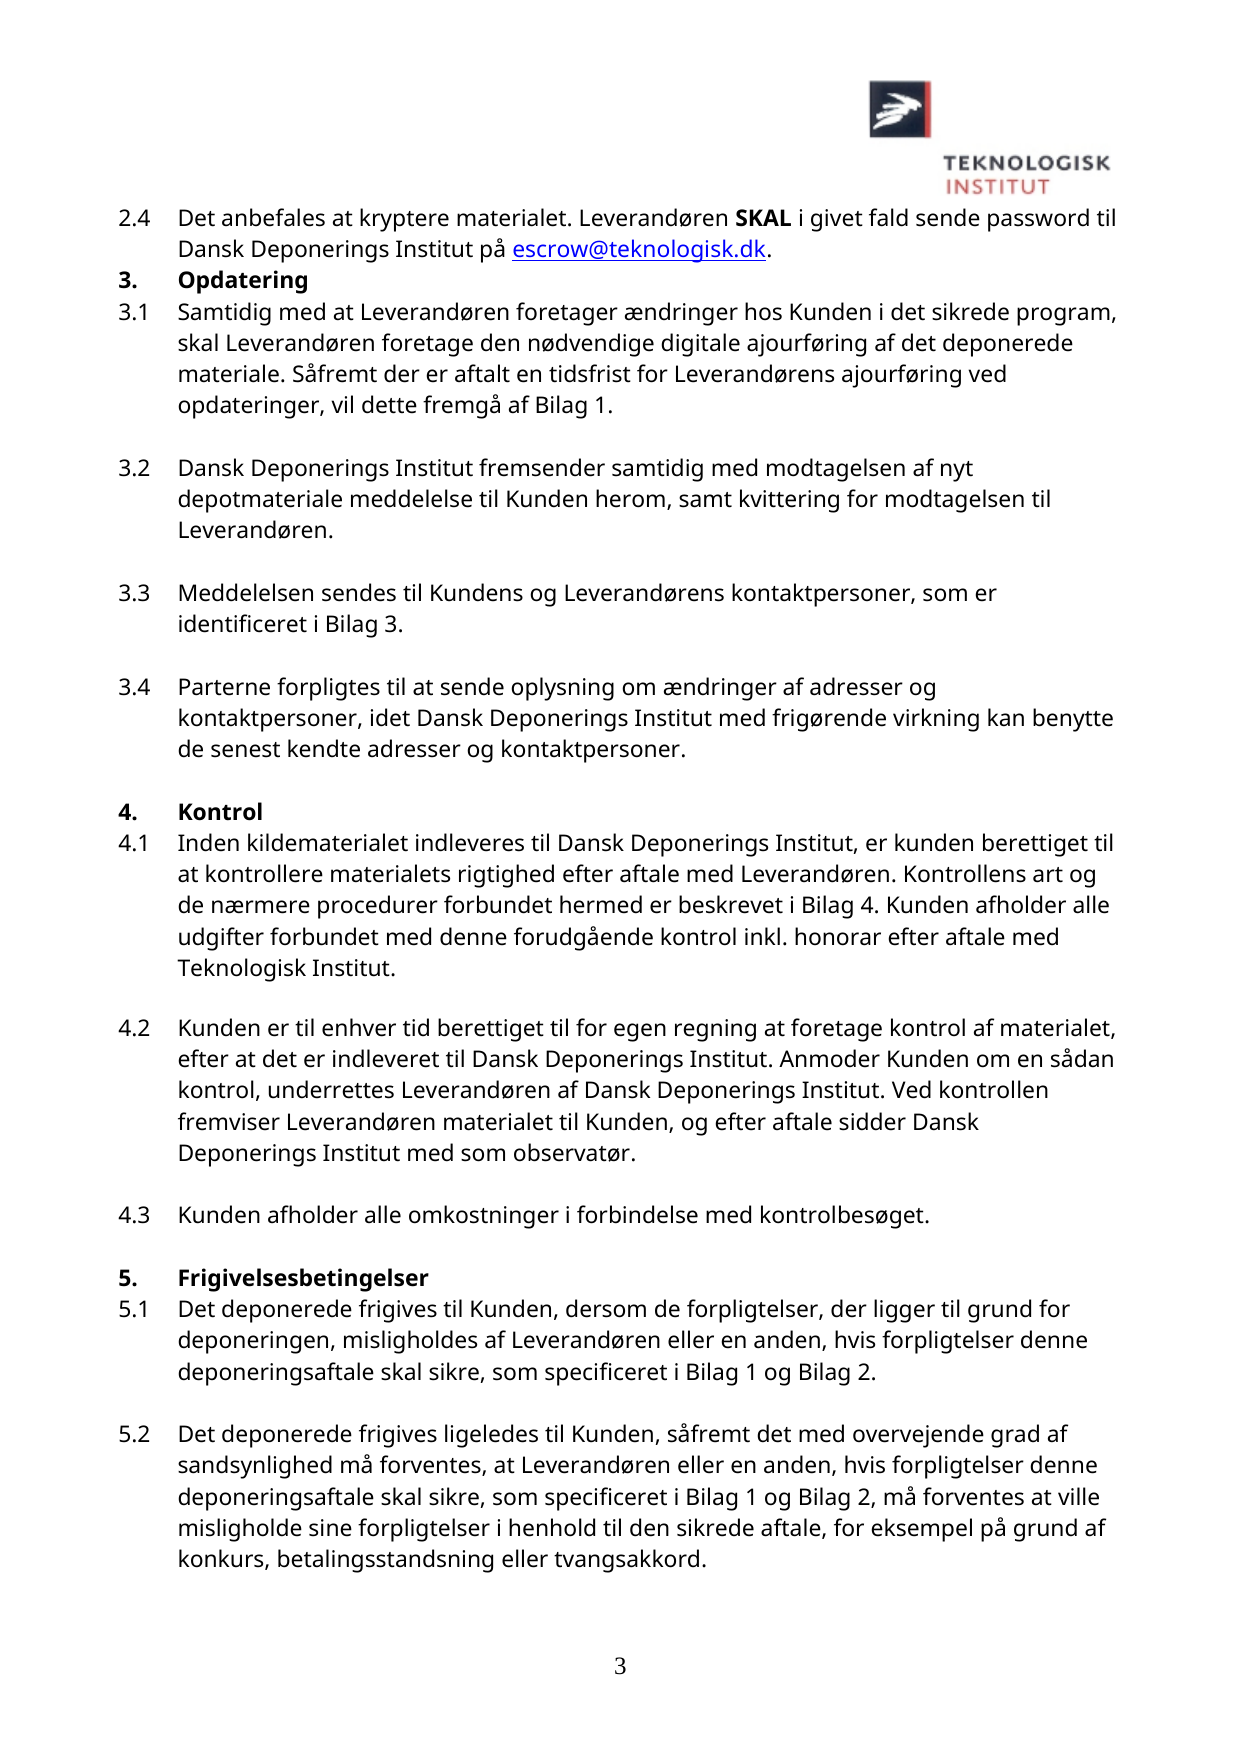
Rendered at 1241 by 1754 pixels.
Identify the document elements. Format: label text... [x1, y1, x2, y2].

text 3. Opdatering [118, 264, 1122, 296]
text 3.1 Samtidig med at Leverandøren foretager ændringer hos Kunden i det sikrede program, skal Leverandøren foretage den nødvendige digitale ajourføring af det deponerede materiale. Såfremt der er aftalt en tidsfrist for Leverandørens ajourføring ved opdateringer, vil dette fremgå af Bilag 1. [118, 296, 1122, 421]
text 5. Frigivelsesbetingelser [118, 1262, 1122, 1293]
text 4. Kontrol [118, 796, 1122, 827]
picture [853, 73, 1123, 202]
text 5.1 Det deponerede frigives til Kunden, dersom de forpligtelser, der ligger til grund for deponeringen, misligholdes af Leverandøren eller en anden, hvis forpligtelser denne deponeringsaftale skal sikre, som specificeret i Bilag 1 og Bilag 2. [118, 1293, 1122, 1387]
text 2.4 Det anbefales at kryptere materialet. Leverandøren SKAL i givet fald sende password til Dansk Deponerings Institut på escrow@teknologisk.dk. [118, 202, 1122, 264]
text 3.2 Dansk Deponerings Institut fremsender samtidig med modtagelsen af nyt depotmateriale meddelelse til Kunden herom, samt kvittering for modtagelsen til Leverandøren. [118, 452, 1122, 546]
text 4.3 Kunden afholder alle omkostninger i forbindelse med kontrolbesøget. [118, 1199, 1122, 1231]
text 3.3 Meddelelsen sendes til Kundens og Leverandørens kontaktpersoner, som er identificeret i Bilag 3. [118, 577, 1122, 639]
text 3.4 Parterne forpligtes til at sende oplysning om ændringer af adresser og kontaktpersoner, idet Dansk Deponerings Institut med frigørende virkning kan benytte de senest kendte adresser og kontaktpersoner. [118, 671, 1122, 764]
text 4.1 Inden kildematerialet indleveres til Dansk Deponerings Institut, er kunden berettiget til at kontrollere materialets rigtighed efter aftale med Leverandøren. Kontrollens art og de nærmere procedurer forbundet hermed er beskrevet i Bilag 4. Kunden afholder alle udgifter forbundet med denne forudgående kontrol inkl. honorar efter aftale med Teknologisk Institut. [118, 827, 1122, 983]
text 5.2 Det deponerede frigives ligeledes til Kunden, såfremt det med overvejende grad af sandsynlighed må forventes, at Leverandøren eller en anden, hvis forpligtelser denne deponeringsaftale skal sikre, som specificeret i Bilag 1 og Bilag 2, må forventes at ville misligholde sine forpligtelser i henhold til den sikrede aftale, for eksempel på grund af konkurs, betalingsstandsning eller tvangsakkord. [118, 1418, 1122, 1574]
text 4.2 Kunden er til enhver tid berettiget til for egen regning at foretage kontrol af materialet, efter at det er indleveret til Dansk Deponerings Institut. Anmoder Kunden om en sådan kontrol, underrettes Leverandøren af Dansk Deponerings Institut. Ved kontrollen fremviser Leverandøren materialet til Kunden, og efter aftale sidder Dansk Deponerings Institut med som observatør. [118, 1012, 1122, 1168]
